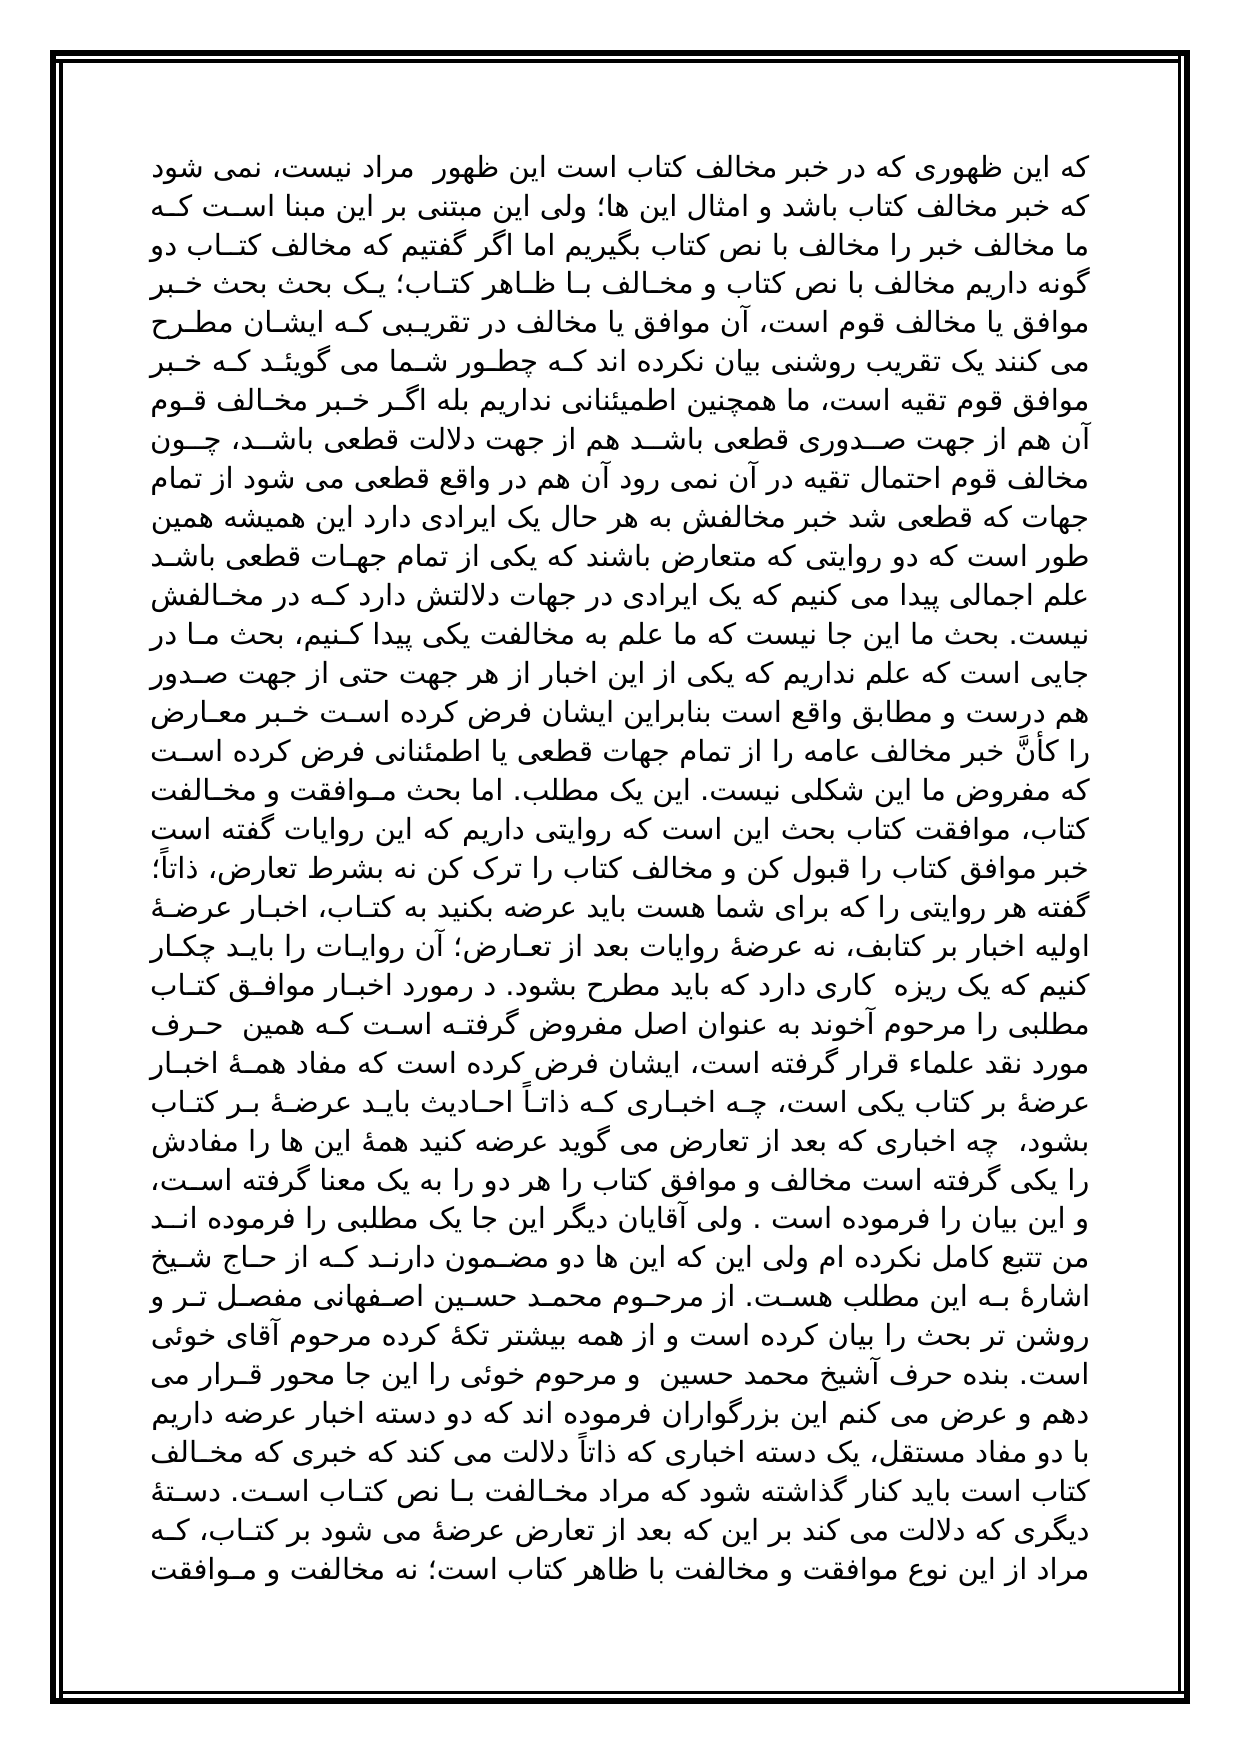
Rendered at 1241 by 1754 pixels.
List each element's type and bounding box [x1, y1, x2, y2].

text [150, 150, 1090, 1586]
